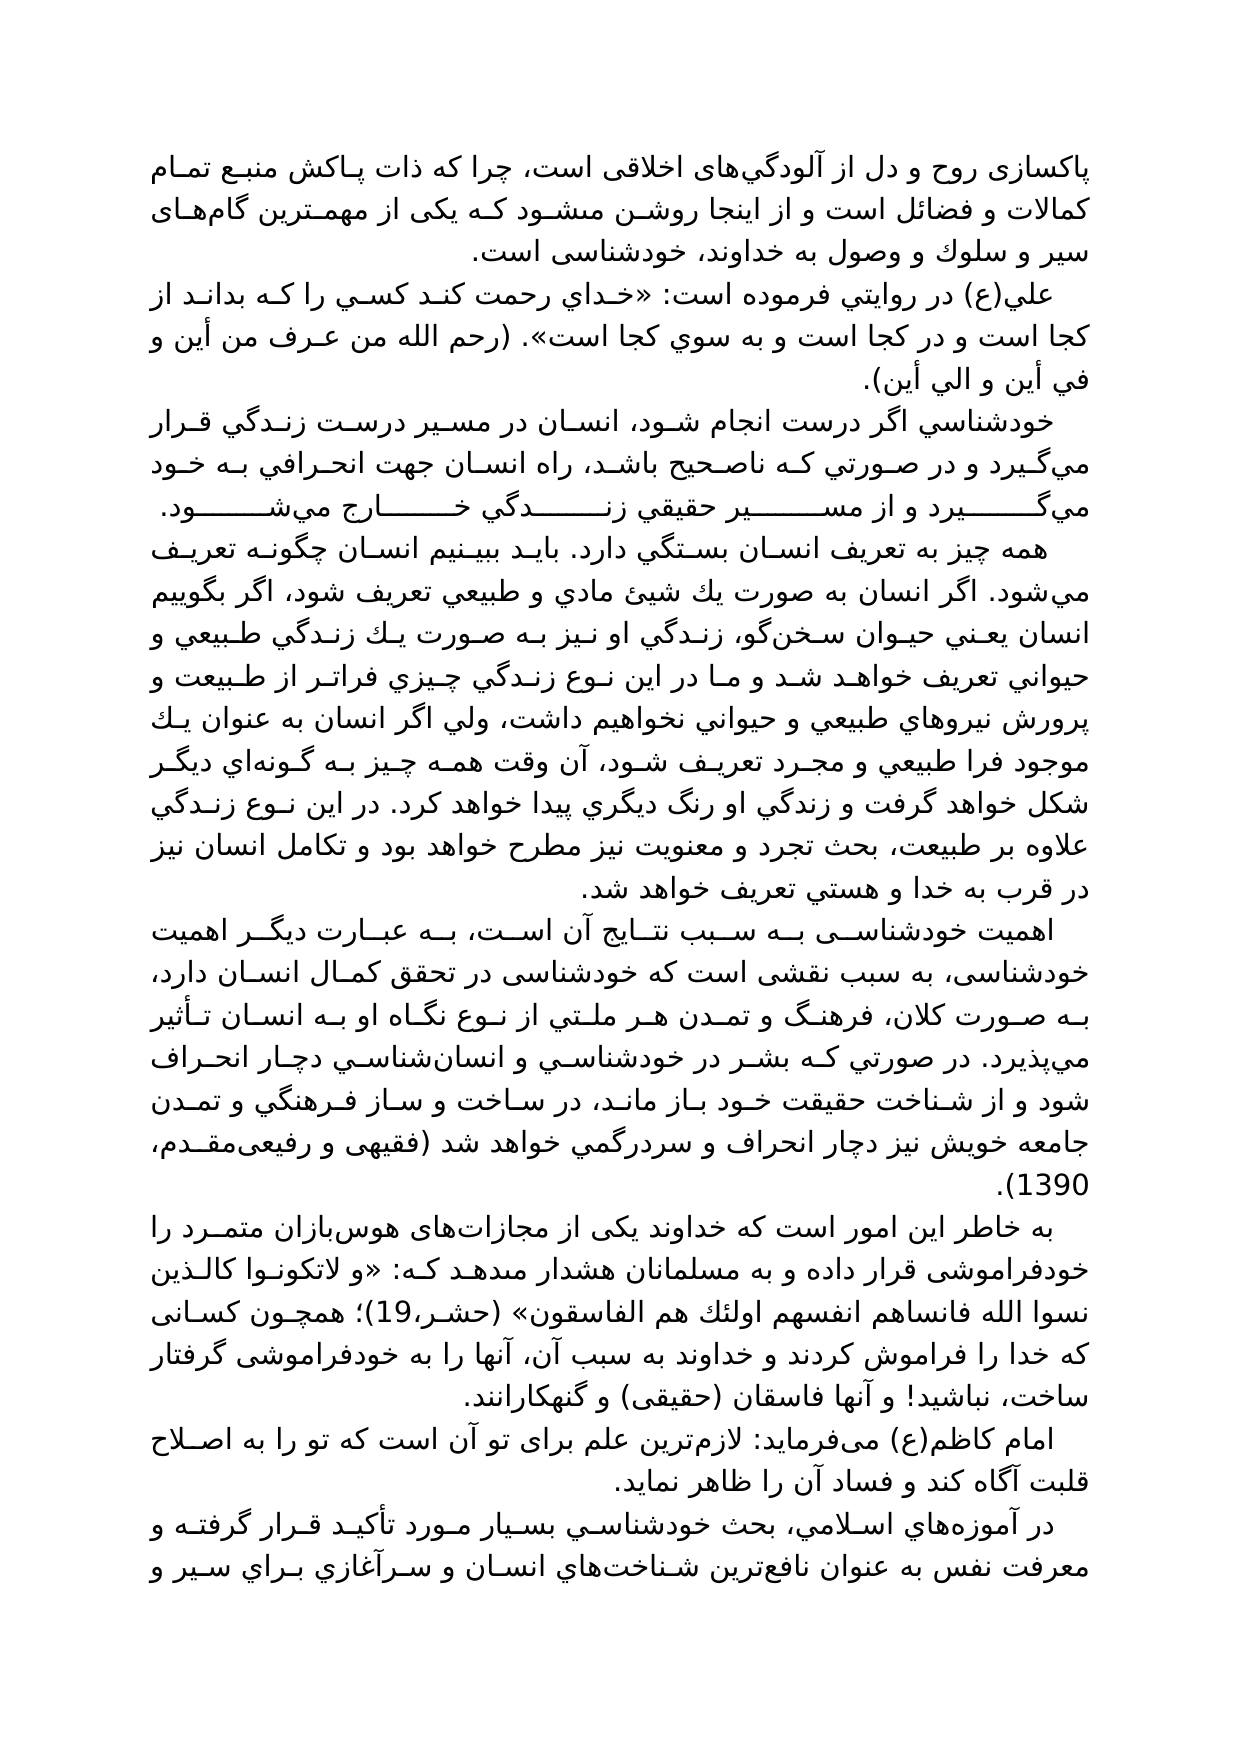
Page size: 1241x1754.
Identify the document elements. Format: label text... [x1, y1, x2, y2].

text به خاطر اين امور است كه خداوند يكى از مجازات‌هاى هوس‌بازان متمرد را خودفراموشى قرار داده و به مسلمانان هشدار مى‏دهد كه: «و لاتكونوا كالذين نسوا الله فانساهم انفسهم اولئك هم الفاسقون» (حشر،19)؛ همچون كسانى كه خدا را فراموش كردند و خداوند به سبب آن، آنها را به خودفراموشى گرفتار ساخت، نباشيد! و آنها فاسقان (حقيقى) و گنهكارانند. [150, 1210, 1090, 1414]
text خودشناسي اگر درست انجام شود، انسان در مسير درست زندگي قرار مي‌گيرد و در صورتي كه ناصحيح باشد، راه انسان جهت انحرافي به خود مي‌گيرد و از مسير حقيقي زندگي خارج مي‌شود. همه چيز به تعريف انسان بستگي دارد. بايد ببينيم انسان چگونه تعريف مي‌شود. اگر انسان به صورت يك شيئ مادي و طبيعي تعريف شود، اگر بگوييم انسان يعني حيوان سخن‌گو، زندگي او نيز به صورت يك زندگي طبيعي و حيواني تعريف خواهد شد و ما در اين نوع زندگي چيزي فراتر از طبيعت و پرورش نيروهاي طبيعي و حيواني نخواهيم داشت، ولي اگر انسان به عنوان يك موجود فرا طبيعي و مجرد تعريف شود، آن وقت همه چيز به گونه‌اي ديگر شكل خواهد گرفت و زندگي او رنگ ديگري پيدا خواهد كرد. در اين نوع زندگي علاوه بر طبيعت، بحث تجرد و معنويت نيز مطرح خواهد بود و تكامل انسان نيز در قرب به خدا و هستي تعريف خواهد شد. [150, 404, 1090, 905]
text اهميت خودشناسى به سبب نتايج آن است، به عبارت ديگر اهميت خودشناسى، به سبب نقشى است كه خودشناسى در تحقق كمال انسان دارد، به صورت كلان، فرهنگ و تمدن هر ملتي از نوع نگاه او به انسان تأثير مي‌پذيرد. در صورتي كه بشر در خودشناسي و انسان‌شناسي دچار انحراف شود و از شناخت حقيقت خود باز ماند، در ساخت و ساز فرهنگي و تمدن جامعه خويش نيز دچار انحراف و سردرگمي خواهد شد (فقیهی و رفیعی‌مقدم، 1390). [150, 913, 1090, 1202]
text امام كاظم(ع) مى‌فرمايد: لازم‌ترين علم براى تو آن است كه تو را به اصلاح قلبت آگاه كند و فساد آن را ظاهر نمايد. [150, 1422, 1090, 1498]
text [150, 150, 1090, 269]
text علي(ع) در روايتي فرموده است: «خداي رحمت كند كسي را كه بداند از كجا است و در كجا است و به سوي كجا است». (رحم الله من عرف من أین و في أين و الي أين). [150, 277, 1090, 396]
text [150, 1507, 1090, 1583]
